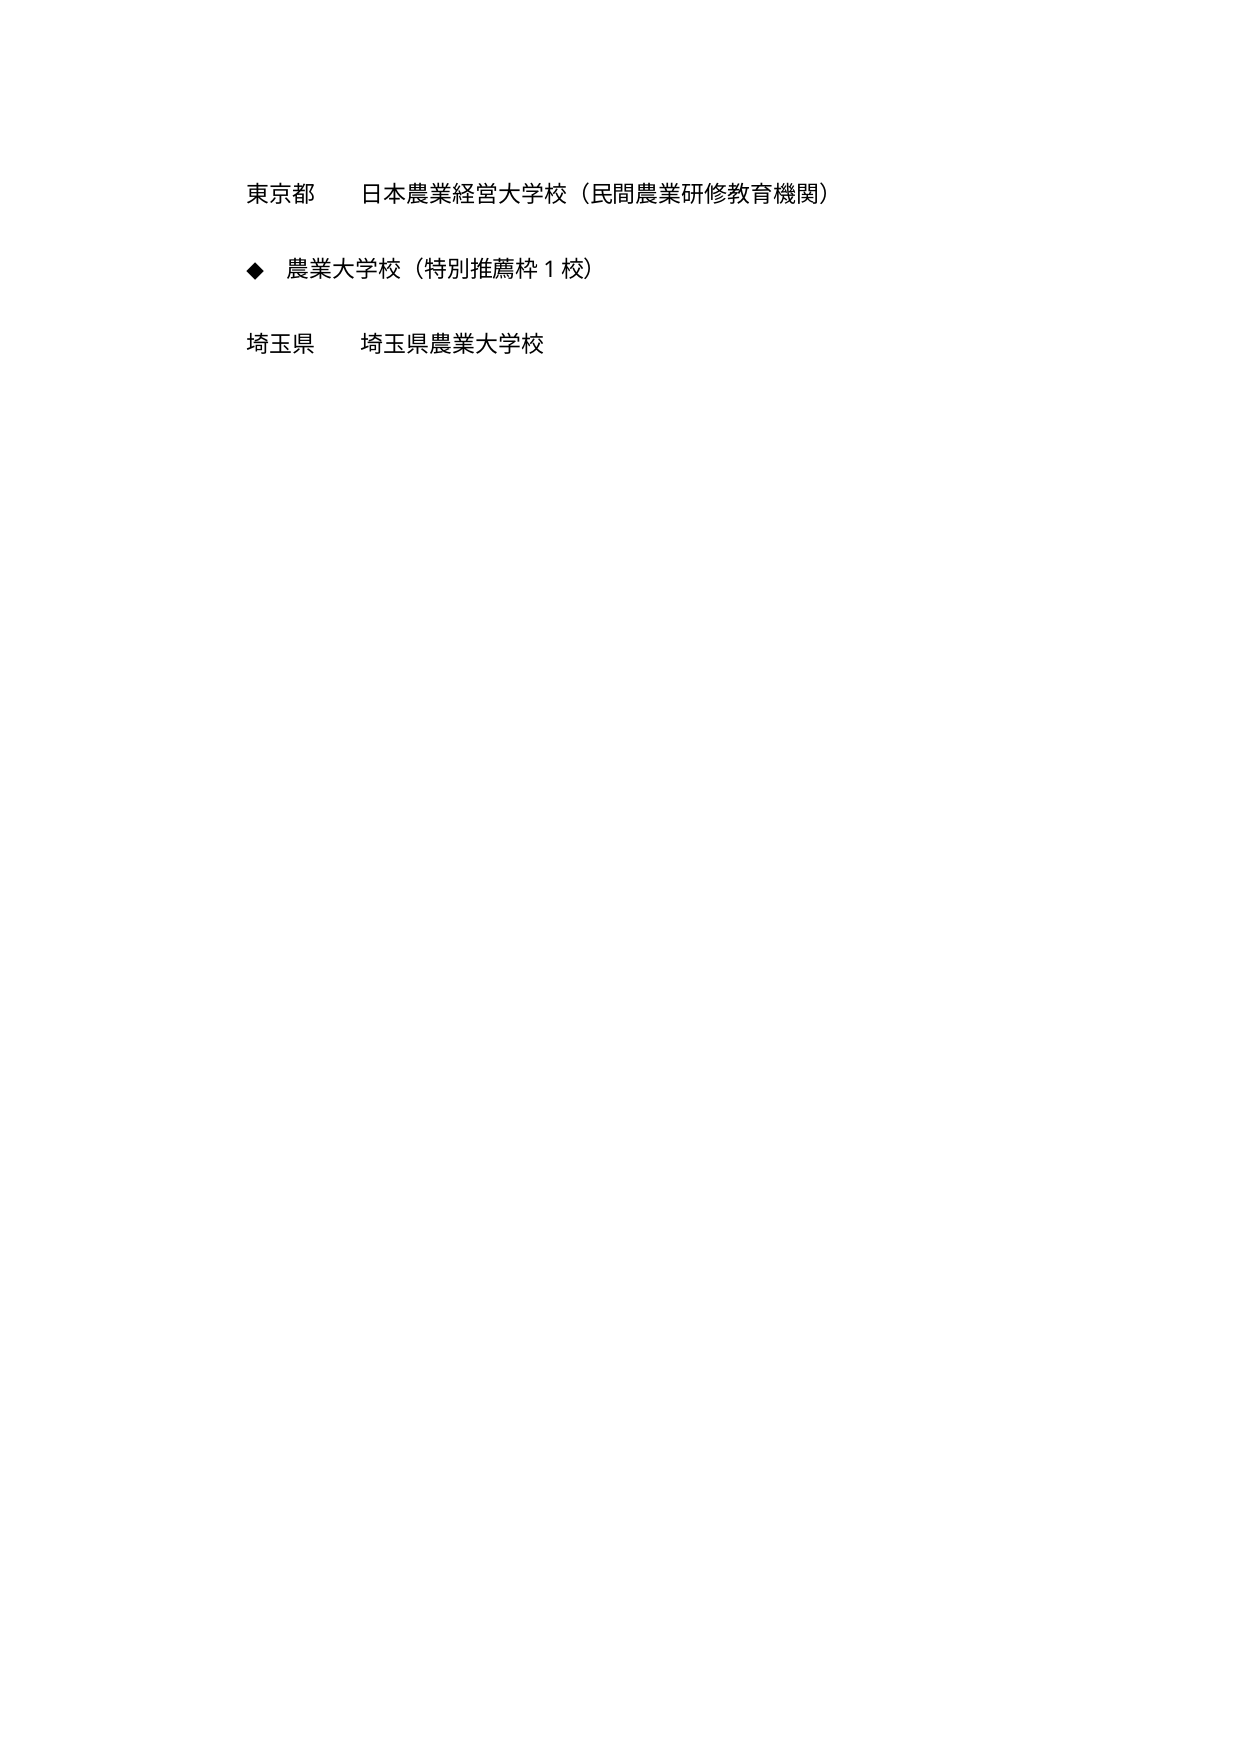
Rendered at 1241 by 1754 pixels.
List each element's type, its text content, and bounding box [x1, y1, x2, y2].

text 東京都 日本農業経営大学校（民間農業研修教育機関） [177, 173, 1063, 211]
text 埼玉県 埼玉県農業大学校 [177, 323, 1063, 361]
text ◆ 農業大学校（特別推薦枠1校） [177, 248, 1063, 286]
